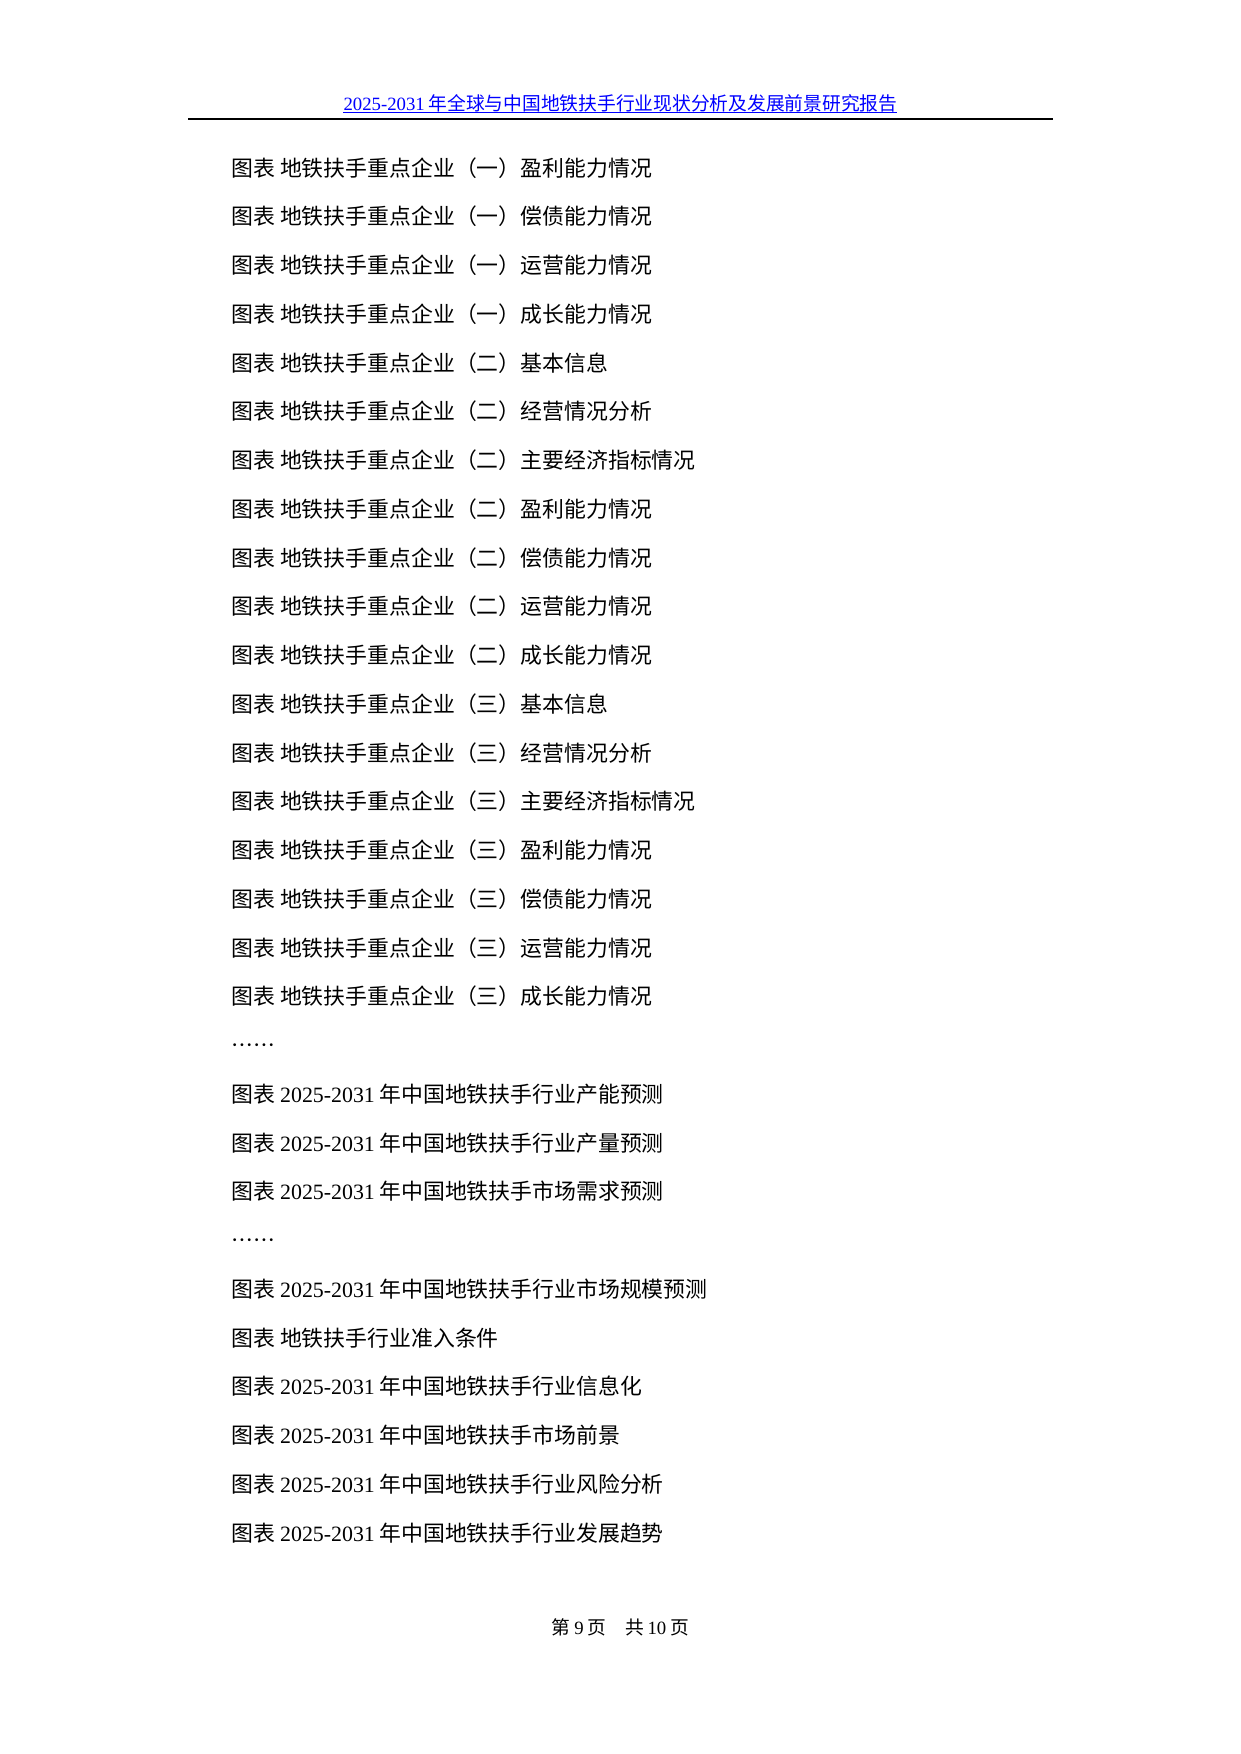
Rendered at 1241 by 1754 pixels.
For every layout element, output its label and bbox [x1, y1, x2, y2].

text [187, 150, 1053, 1548]
